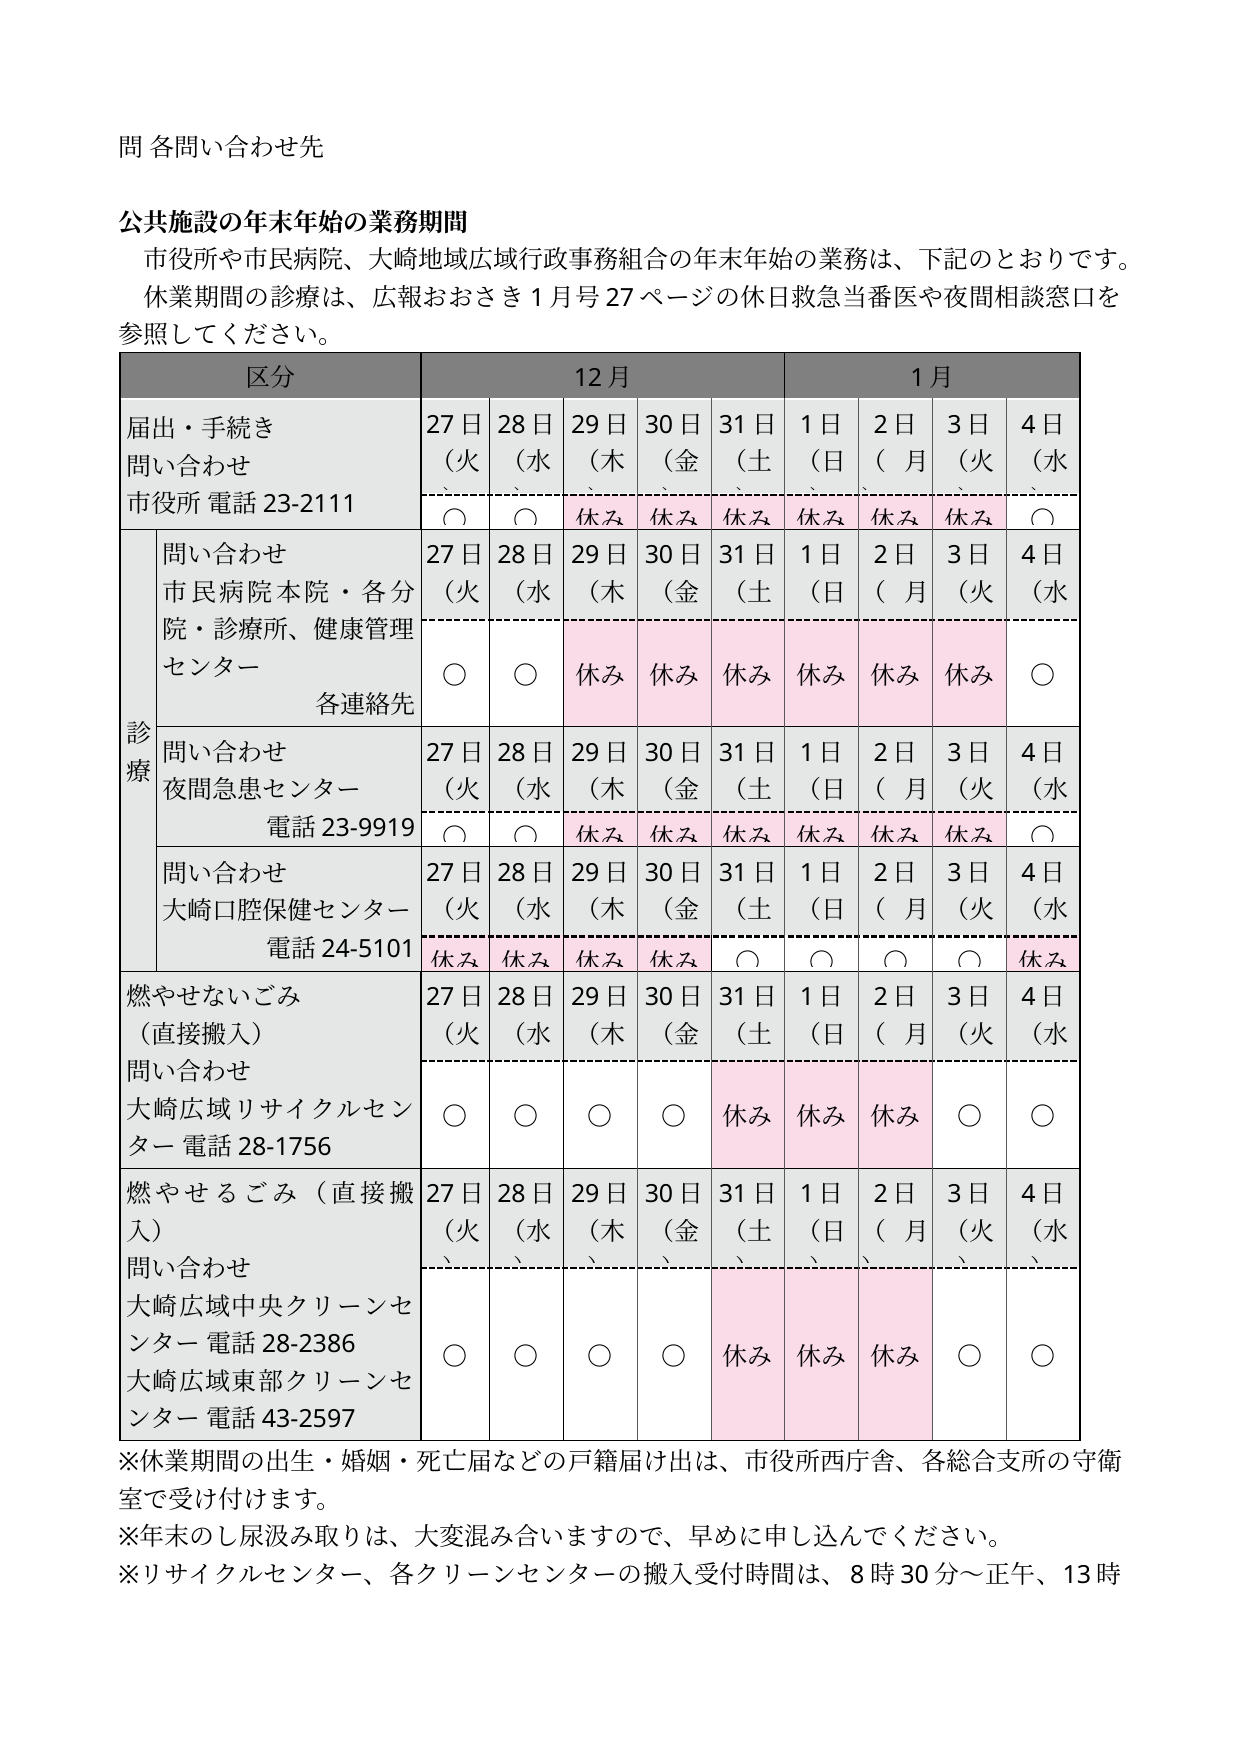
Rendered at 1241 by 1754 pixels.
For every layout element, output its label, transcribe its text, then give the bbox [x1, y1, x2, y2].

table_cell 27日 （火） [422, 400, 489, 493]
table_cell 〇 [1007, 811, 1079, 846]
table_cell 28日 （水） [490, 727, 563, 811]
table_cell 〇 [933, 1267, 1006, 1440]
table_cell 30日 （金） [638, 727, 711, 811]
text ※年末のし尿汲み取りは、大変混み合いますので、早めに申し込んでください。 [118, 1516, 1122, 1554]
table_cell 休み [638, 935, 711, 971]
table_cell 休み [712, 619, 784, 726]
table_cell 4日 （水） [1007, 972, 1079, 1060]
table_cell 28日 （水） [490, 400, 563, 493]
table_cell 〇 [1007, 1267, 1079, 1440]
table_cell 30日 （金） [638, 972, 711, 1060]
table_cell 3日 （火） [933, 972, 1006, 1060]
table_cell 休み [712, 494, 784, 529]
table_cell 〇 [1007, 1060, 1079, 1168]
text 問 各問い合わせ先 [118, 127, 1122, 164]
table_cell 〇 [490, 619, 563, 726]
table_cell 休み [933, 811, 1006, 846]
table_cell 27日 （火） [422, 727, 489, 811]
table_cell 〇 [422, 811, 489, 846]
table_cell 〇 [1007, 619, 1079, 726]
table_cell 3日 （火） [933, 1169, 1006, 1267]
table_cell 1日 （日） [785, 400, 858, 493]
table_cell 休み [859, 1267, 932, 1440]
table_cell 休み [638, 619, 711, 726]
table_cell 27日 （火） [422, 972, 489, 1060]
table_cell 休み [785, 1060, 858, 1168]
table_cell 〇 [422, 1267, 489, 1440]
text 市役所や市民病院、大崎地域広域行政事務組合の年末年始の業務は、下記のとおりです。 [118, 239, 1122, 277]
text 休業期間の診療は、広報おおさき1月号27ページの休日救急当番医や夜間相談窓口を参照してください。 [118, 277, 1122, 352]
table_cell 〇 [859, 935, 932, 971]
table_cell 30日 （金） [638, 847, 711, 935]
text 公共施設の年末年始の業務期間 [118, 202, 1122, 239]
table_cell 休み [712, 1267, 784, 1440]
table_cell 問い合わせ 大崎口腔保健センター 電話24-5101 [157, 847, 421, 971]
table_cell 休み [712, 811, 784, 846]
table_cell 休み [933, 619, 1006, 726]
table_cell 問い合わせ 市民病院本院・各分院・診療所、健康管理センター 各連絡先 [157, 530, 421, 726]
table_cell 問い合わせ 夜間急患センター 電話23-9919 [157, 727, 421, 846]
table_cell 〇 [933, 935, 1006, 971]
table_cell 30日 （金） [638, 400, 711, 493]
table_cell 休み [1007, 935, 1079, 971]
table_cell 休み [638, 494, 711, 529]
table_cell 4日 （水） [1007, 847, 1079, 935]
table_cell 休み [785, 1267, 858, 1440]
table_cell 28日 （水） [490, 847, 563, 935]
table_cell 2日 （月） [859, 1169, 932, 1267]
table_cell 〇 [422, 1060, 489, 1168]
table_cell 〇 [712, 935, 784, 971]
table_cell 2日 （月） [859, 727, 932, 811]
table_header 12月 [422, 353, 784, 398]
table_cell 休み [564, 935, 637, 971]
table_cell 〇 [785, 935, 858, 971]
table_cell 〇 [490, 811, 563, 846]
table_cell 29日 （木） [564, 400, 637, 493]
table_cell 31日 （土） [712, 972, 784, 1060]
table_cell 休み [564, 619, 637, 726]
table_cell 燃やせないごみ （直接搬入） 問い合わせ 大崎広域リサイクルセンター 電話28-1756 [121, 972, 420, 1168]
table_cell 〇 [638, 1267, 711, 1440]
table_cell 休み [859, 1060, 932, 1168]
table_cell 休み [785, 811, 858, 846]
table_cell 休み [859, 494, 932, 529]
table_cell 3日 （火） [933, 847, 1006, 935]
table_cell 29日 （木） [564, 847, 637, 935]
table_cell 30日 （金） [638, 1169, 711, 1267]
table_cell 29日 （木） [564, 530, 637, 619]
table_cell 〇 [933, 1060, 1006, 1168]
table_cell 27日 （火） [422, 530, 489, 619]
table_cell 29日 （木） [564, 972, 637, 1060]
table_cell 4日 （水） [1007, 727, 1079, 811]
table_cell 休み [638, 811, 711, 846]
table_header 1月 [785, 353, 1079, 398]
table_cell 27日 （火） [422, 1169, 489, 1267]
table_cell 30日 （金） [638, 530, 711, 619]
table_cell 3日 （火） [933, 727, 1006, 811]
table_cell 1日 （日） [785, 1169, 858, 1267]
table_cell 休み [785, 619, 858, 726]
table_cell 4日 （水） [1007, 1169, 1079, 1267]
table_cell 28日 （水） [490, 1169, 563, 1267]
table_cell 燃やせるごみ（直接搬入） 問い合わせ 大崎広域中央クリーンセンター 電話28-2386 大崎広域東部クリーンセンター 電話43-2597 [121, 1169, 420, 1440]
table_cell 休み [490, 935, 563, 971]
table_cell 〇 [490, 494, 563, 529]
table_cell 4日 （水） [1007, 530, 1079, 619]
table_cell 31日 （土） [712, 400, 784, 493]
table_header 区分 [121, 353, 420, 398]
table_cell 2日 （月） [859, 847, 932, 935]
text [118, 1554, 1122, 1591]
table_cell 27日 （火） [422, 847, 489, 935]
table_cell 休み [785, 494, 858, 529]
table_cell 4日 （水） [1007, 400, 1079, 493]
table_cell 31日 （土） [712, 727, 784, 811]
table_cell 28日 （水） [490, 530, 563, 619]
table_cell 休み [564, 811, 637, 846]
table_cell 休み [859, 811, 932, 846]
table_cell 1日 （日） [785, 530, 858, 619]
table_cell 2日 （月） [859, 972, 932, 1060]
table_cell 1日 （日） [785, 727, 858, 811]
table_cell 休み [712, 1060, 784, 1168]
table_cell 休み [564, 494, 637, 529]
table_cell 〇 [638, 1060, 711, 1168]
table_cell 休み [422, 935, 489, 971]
text ※休業期間の出生・婚姻・死亡届などの戸籍届け出は、市役所西庁舎、各総合支所の守衛室で受け付けます。 [118, 1441, 1122, 1516]
table_cell 〇 [564, 1267, 637, 1440]
table_cell 29日 （木） [564, 727, 637, 811]
table_cell 休み [859, 619, 932, 726]
table_cell 3日 （火） [933, 530, 1006, 619]
table_cell 1日 （日） [785, 972, 858, 1060]
table_cell 休み [933, 494, 1006, 529]
table_cell 2日 （月） [859, 530, 932, 619]
table_cell 31日 （土） [712, 847, 784, 935]
table_cell 〇 [490, 1267, 563, 1440]
table_cell 〇 [490, 1060, 563, 1168]
table_cell 28日 （水） [490, 972, 563, 1060]
table_cell 〇 [422, 494, 489, 529]
table_cell 31日 （土） [712, 530, 784, 619]
table_cell 31日 （土） [712, 1169, 784, 1267]
table_cell 診療 [121, 530, 156, 971]
table_cell 〇 [1007, 494, 1079, 529]
table_cell 届出・手続き 問い合わせ 市役所 電話23-2111 [121, 400, 420, 529]
table_cell 29日 （木） [564, 1169, 637, 1267]
table_cell 〇 [564, 1060, 637, 1168]
table_cell 3日 （火） [933, 400, 1006, 493]
table_cell 〇 [422, 619, 489, 726]
table_cell 1日 （日） [785, 847, 858, 935]
table_cell 2日 （月） [859, 400, 932, 493]
